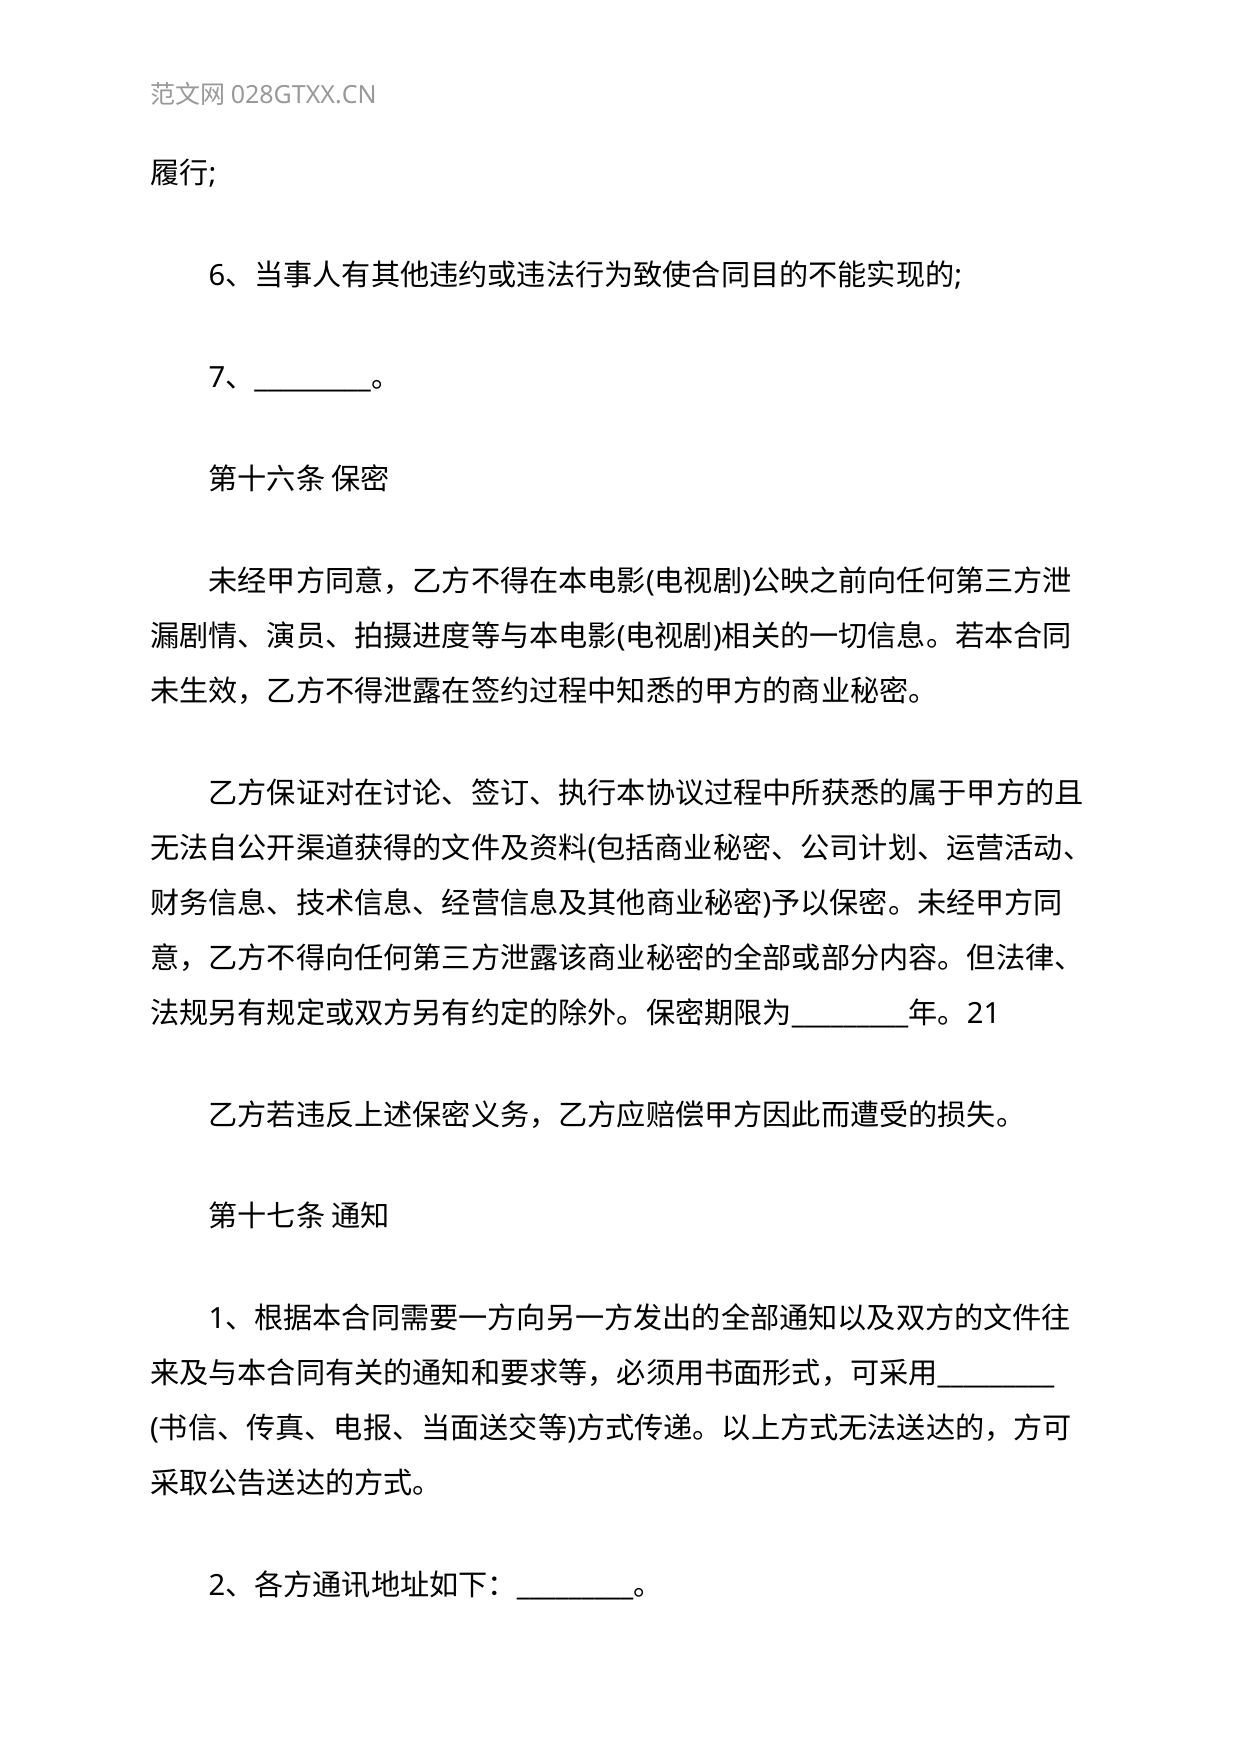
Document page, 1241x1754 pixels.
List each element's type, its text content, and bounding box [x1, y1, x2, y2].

text 2、各方通讯地址如下：_________。 [150, 1562, 1090, 1604]
text 第十六条 保密 [150, 456, 1090, 498]
text 乙方保证对在讨论、签订、执行本协议过程中所获悉的属于甲方的且无法自公开渠道获得的文件及资料(包括商业秘密、公司计划、运营活动、财务信息、技术信息、经营信息及其他商业秘密)予以保密。未经甲方同意，乙方不得向任何第三方泄露该商业秘密的全部或部分内容。但法律、法规另有规定或双方另有约定的除外。保密期限为_________年。21 [150, 769, 1090, 1032]
text 6、当事人有其他违约或违法行为致使合同目的不能实现的; [150, 252, 1090, 294]
text 7、_________。 [150, 354, 1090, 396]
text 未经甲方同意，乙方不得在本电影(电视剧)公映之前向任何第三方泄漏剧情、演员、拍摄进度等与本电影(电视剧)相关的一切信息。若本合同未生效，乙方不得泄露在签约过程中知悉的甲方的商业秘密。 [150, 558, 1090, 710]
text 第十七条 通知 [150, 1193, 1090, 1235]
text 1、根据本合同需要一方向另一方发出的全部通知以及双方的文件往来及与本合同有关的通知和要求等，必须用书面形式，可采用_________(书信、传真、电报、当面送交等)方式传递。以上方式无法送达的，方可采取公告送达的方式。 [150, 1295, 1090, 1502]
text 乙方若违反上述保密义务，乙方应赔偿甲方因此而遭受的损失。 [150, 1091, 1090, 1133]
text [150, 150, 1090, 192]
